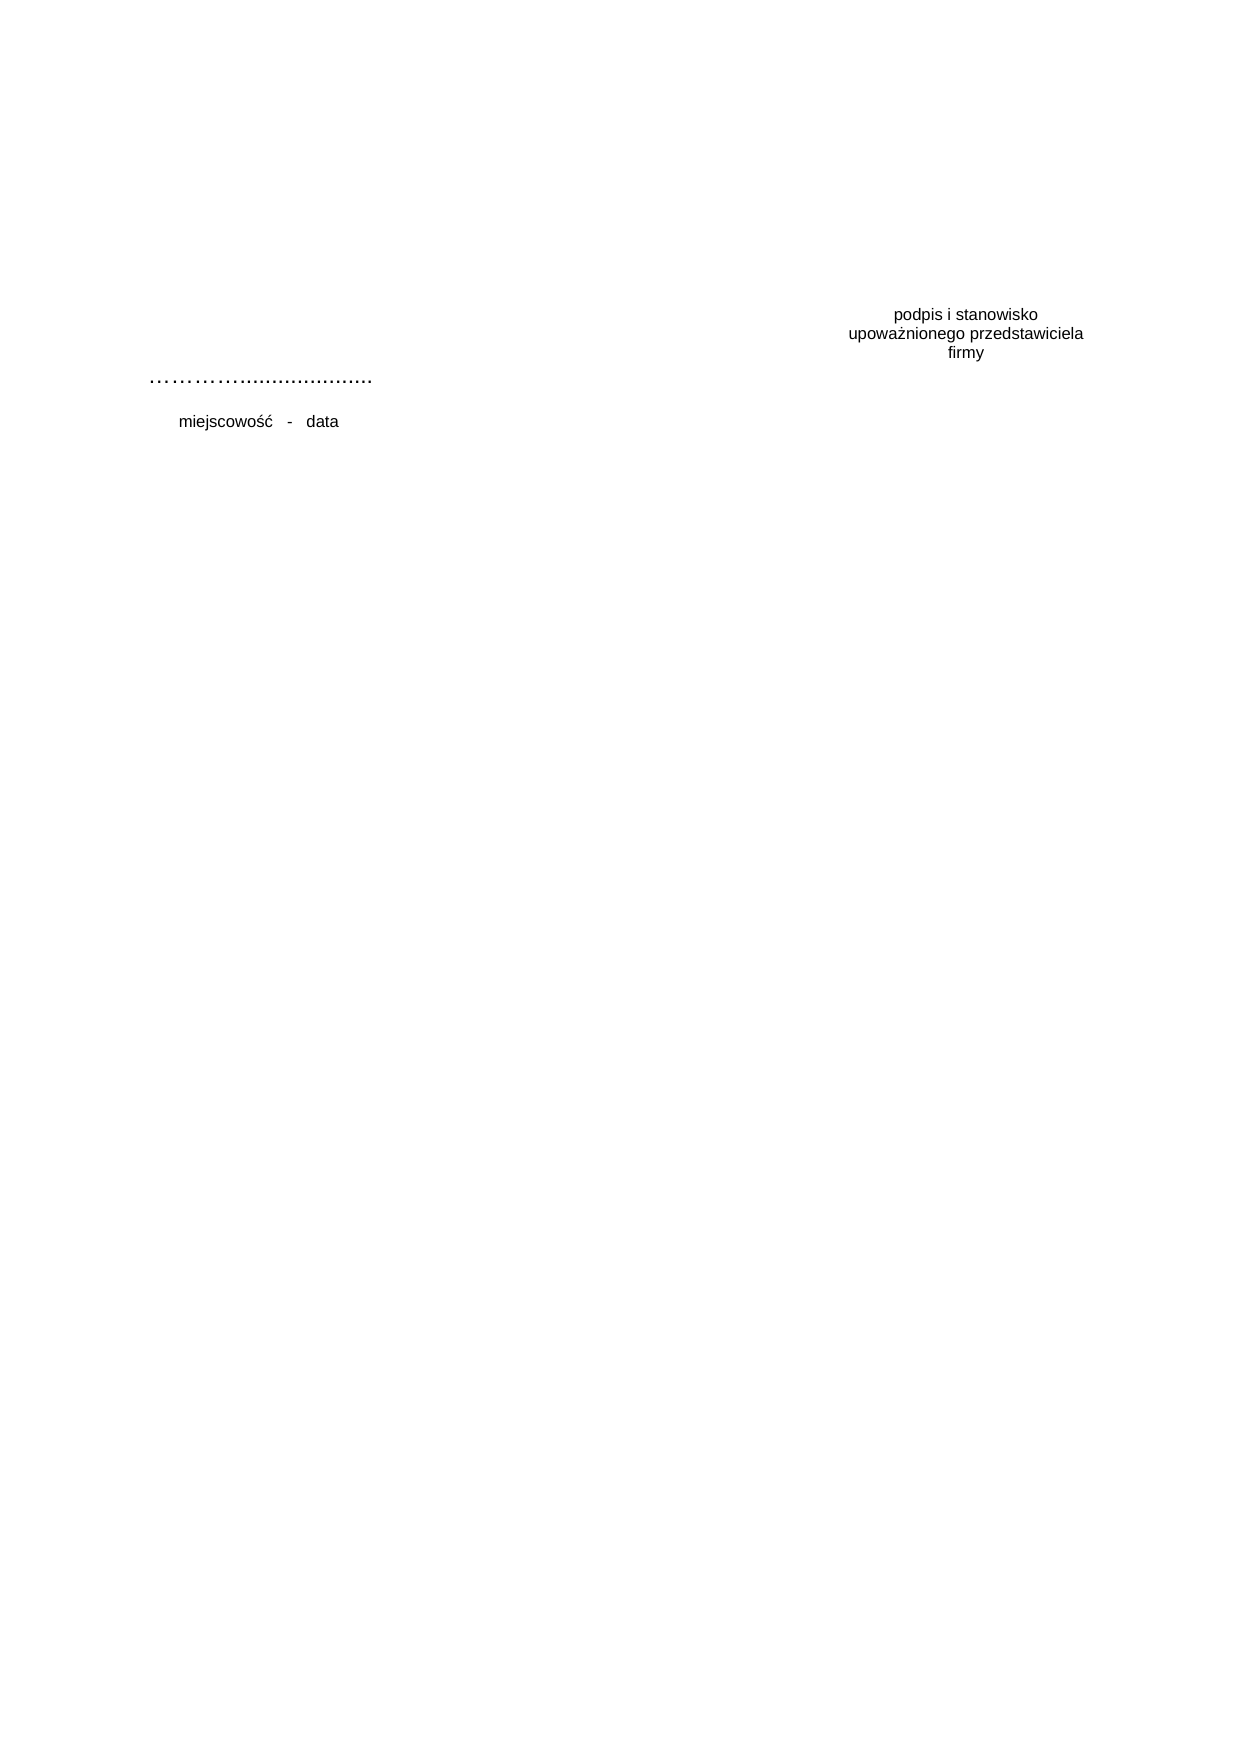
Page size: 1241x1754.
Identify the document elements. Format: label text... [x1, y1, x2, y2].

text podpis i stanowisko [842, 304, 1090, 323]
text …………..................... [148, 362, 448, 388]
text upoważnionego przedstawiciela firmy [842, 323, 1090, 362]
text miejscowość - data [148, 412, 370, 431]
